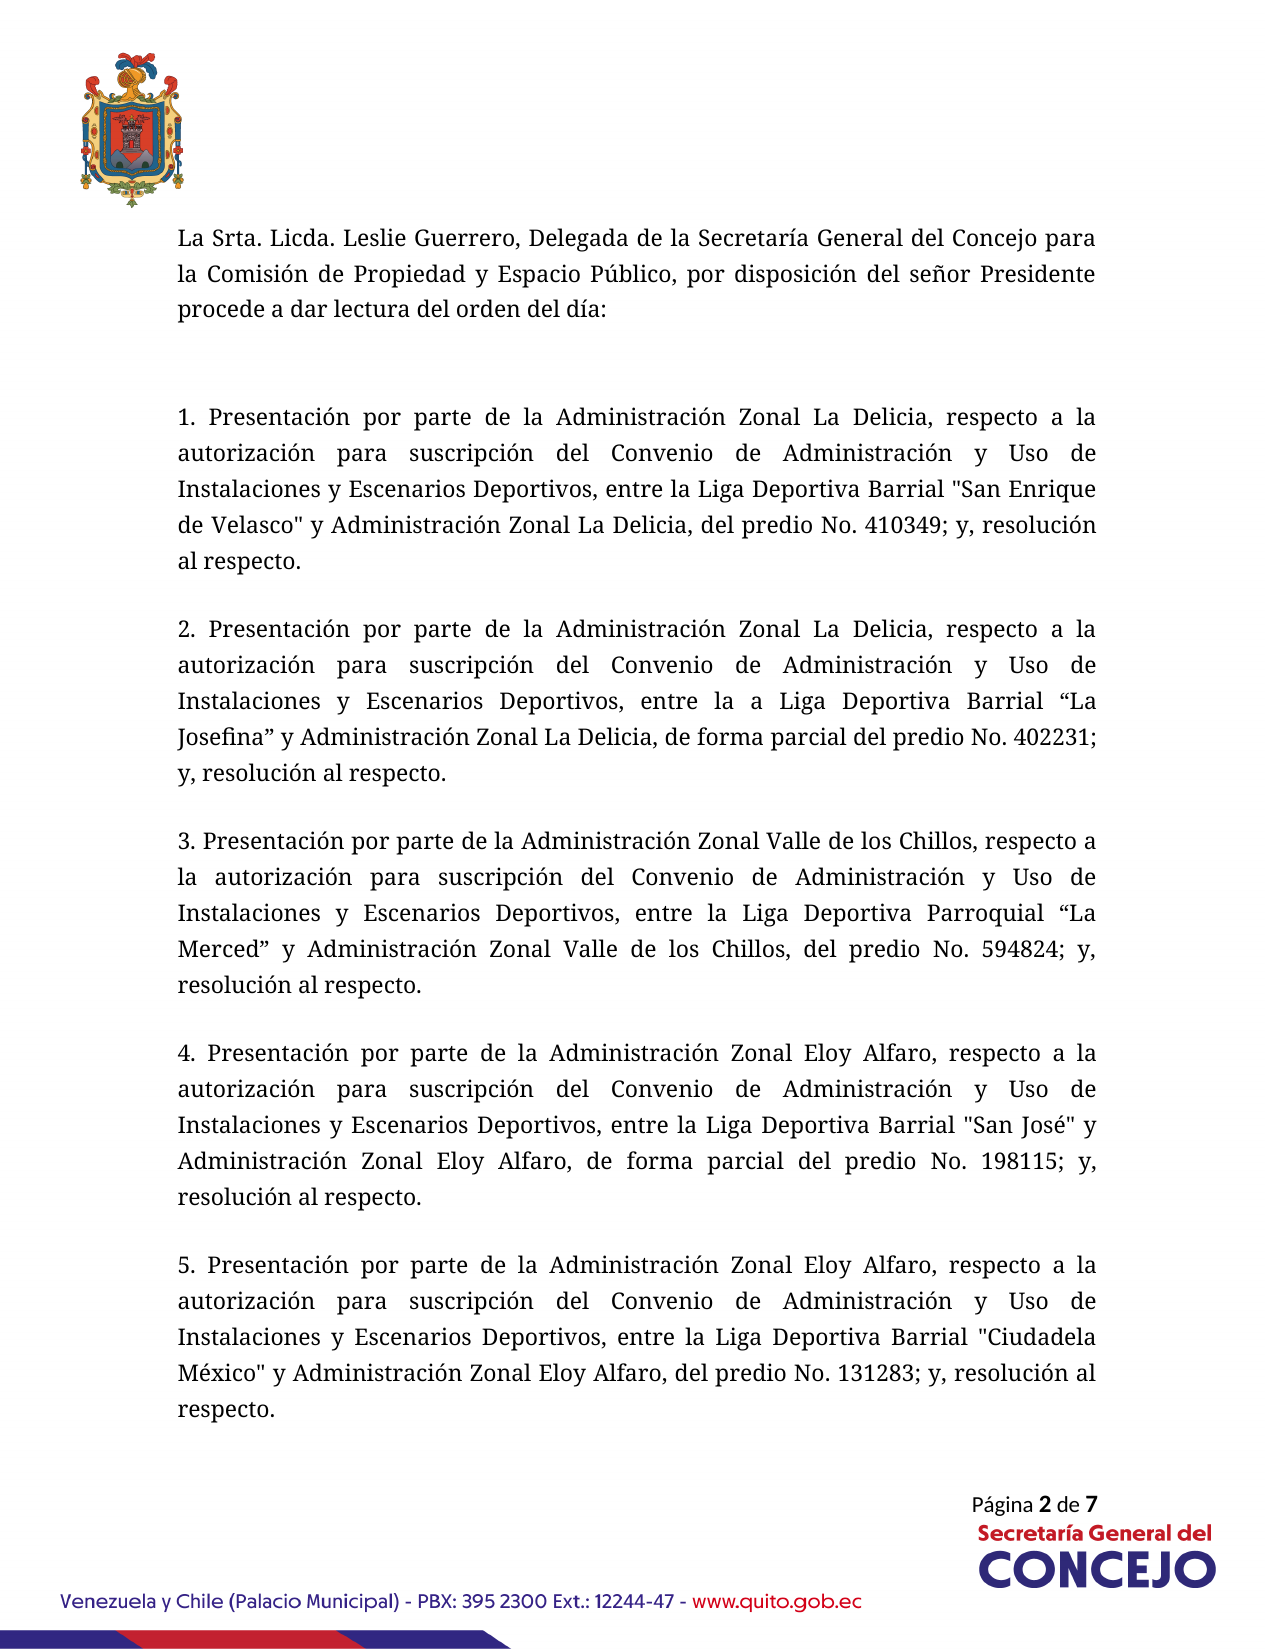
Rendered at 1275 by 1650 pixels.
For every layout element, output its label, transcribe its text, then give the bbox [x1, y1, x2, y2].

text 2. Presentación por parte de la Administración Zonal La Delicia, respecto a la autorización para suscripción del Convenio de Administración y Uso de Instalaciones y Escenarios Deportivos, entre la a Liga Deportiva Barrial “La Josefina” y Administración Zonal La Delicia, de forma parcial del predio No. 402231; y, resolución al respecto. [177, 613, 1098, 788]
text 1. Presentación por parte de la Administración Zonal La Delicia, respecto a la autorización para suscripción del Convenio de Administración y Uso de Instalaciones y Escenarios Deportivos, entre la Liga Deportiva Barrial "San Enrique de Velasco" y Administración Zonal La Delicia, del predio No. 410349; y, resolución al respecto. [177, 401, 1098, 576]
text 3. Presentación por parte de la Administración Zonal Valle de los Chillos, respecto a la autorización para suscripción del Convenio de Administración y Uso de Instalaciones y Escenarios Deportivos, entre la Liga Deportiva Parroquial “La Merced” y Administración Zonal Valle de los Chillos, del predio No. 594824; y, resolución al respecto. [177, 825, 1098, 1000]
picture [0, 6, 1265, 1649]
text La Srta. Licda. Leslie Guerrero, Delegada de la Secretaría General del Concejo para la Comisión de Propiedad y Espacio Público, por disposición del señor Presidente procede a dar lectura del orden del día: [177, 222, 1098, 325]
text 4. Presentación por parte de la Administración Zonal Eloy Alfaro, respecto a la autorización para suscripción del Convenio de Administración y Uso de Instalaciones y Escenarios Deportivos, entre la Liga Deportiva Barrial "San José" y Administración Zonal Eloy Alfaro, de forma parcial del predio No. 198115; y, resolución al respecto. [177, 1037, 1098, 1212]
text 5. Presentación por parte de la Administración Zonal Eloy Alfaro, respecto a la autorización para suscripción del Convenio de Administración y Uso de Instalaciones y Escenarios Deportivos, entre la Liga Deportiva Barrial "Ciudadela México" y Administración Zonal Eloy Alfaro, del predio No. 131283; y, resolución al respecto. [177, 1249, 1098, 1424]
